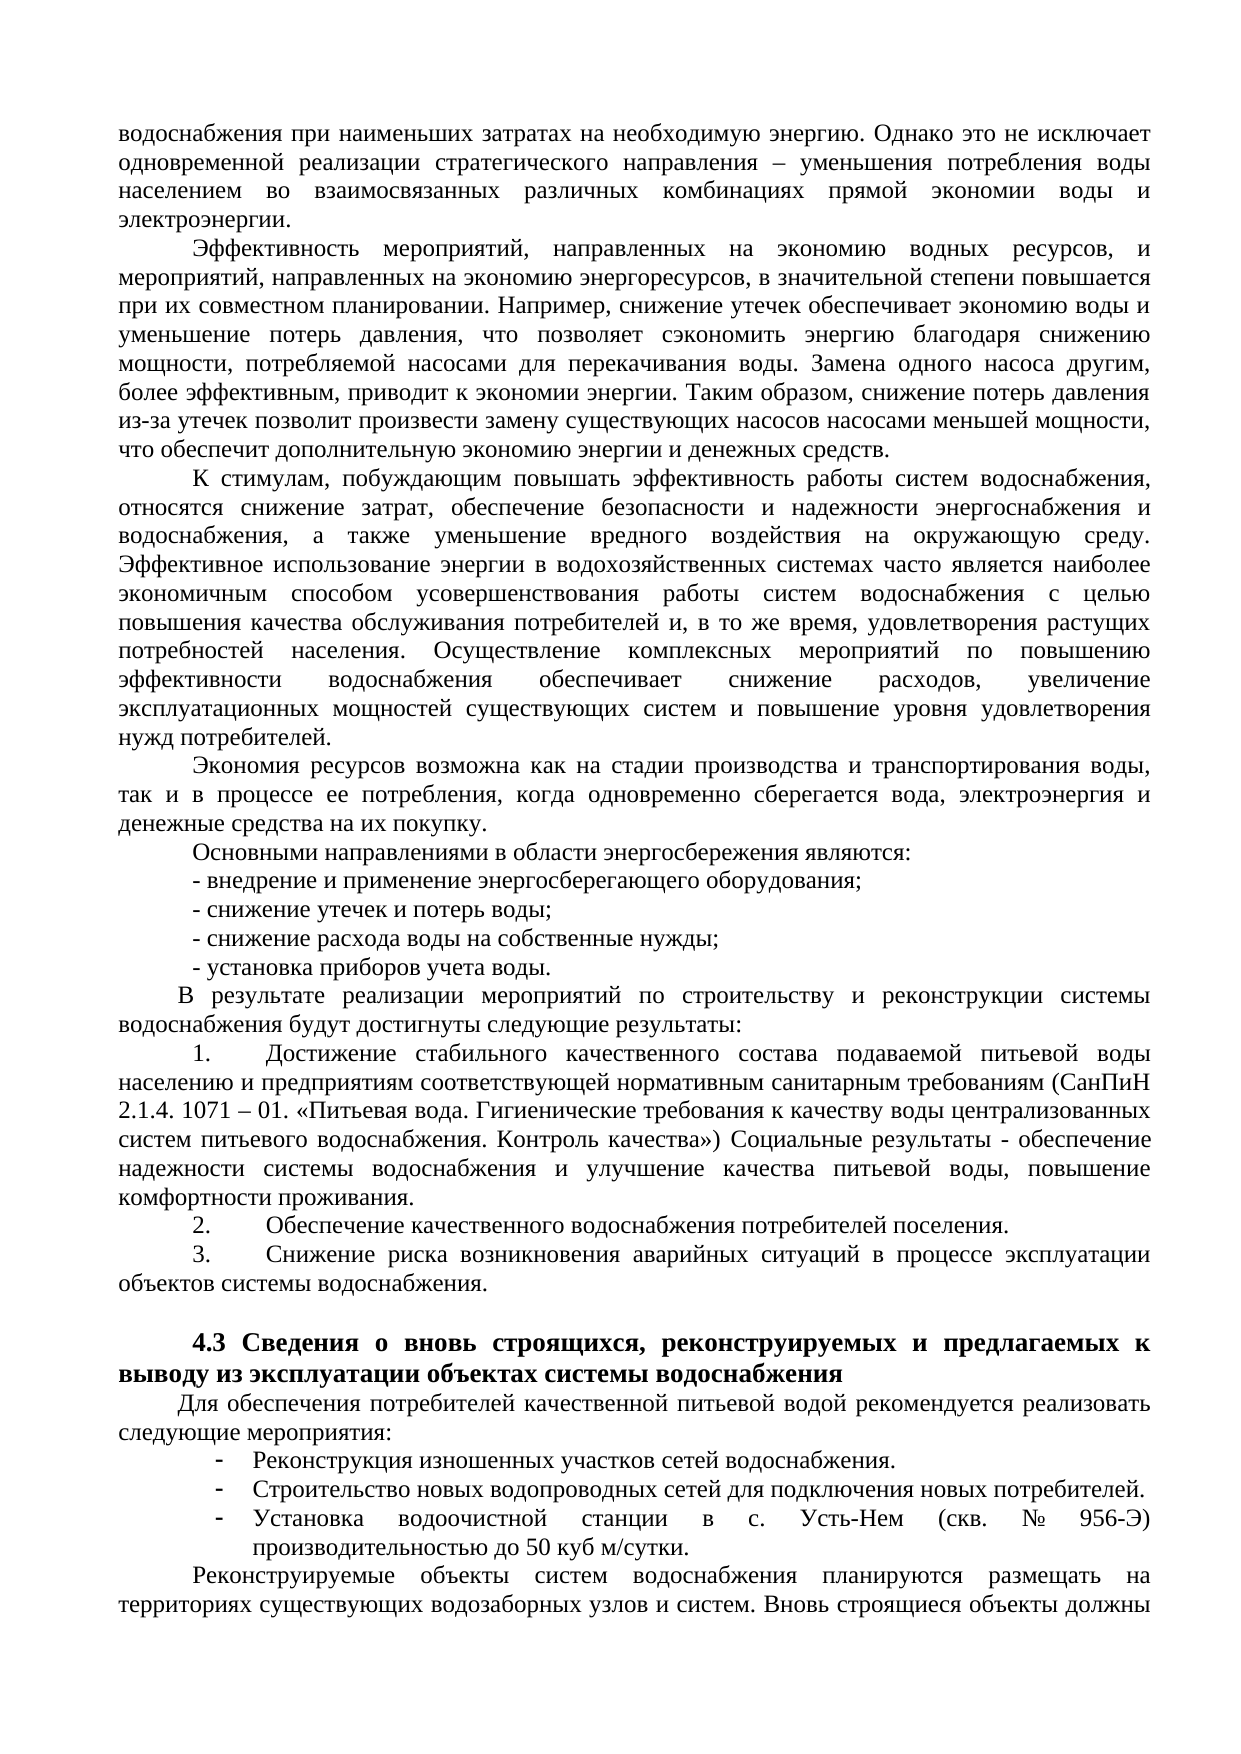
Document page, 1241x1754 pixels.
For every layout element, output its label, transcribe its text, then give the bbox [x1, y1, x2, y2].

text Эффективность мероприятий, направленных на экономию водных ресурсов, и мероприятий, направленных на экономию энергоресурсов, в значительной степени повышается при их совместном планировании. Например, снижение утечек обеспечивает экономию воды и уменьшение потерь давления, что позволяет сэкономить энергию благодаря снижению мощности, потребляемой насосами для перекачивания воды. Замена одного насоса другим, более эффективным, приводит к экономии энергии. Таким образом, снижение потерь давления из-за утечек позволит произвести замену существующих насосов насосами меньшей мощности, что обеспечит дополнительную экономию энергии и денежных средств. [118, 233, 1152, 463]
list Достижение стабильного качественного состава подаваемой питьевой воды населению и предприятиям соответствующей нормативным санитарным требованиям (СанПиН 2.1.4. 1071 – 01. «Питьевая вода. Гигиенические требования к качеству воды централизованных систем питьевого водоснабжения. Контроль качества») Социальные результаты - обеспечение надежности системы водоснабжения и улучшение качества питьевой воды, повышение комфортности проживания. [118, 1038, 1152, 1211]
text - внедрение и применение энергосберегающего оборудования; [118, 866, 1152, 894]
subtitle 4.3 Сведения о вновь строящихся, реконструируемых и предлагаемых к выводу из эксплуатации объектах системы водоснабжения [118, 1326, 1152, 1388]
text - установка приборов учета воды. [118, 952, 1152, 981]
text Для обеспечения потребителей качественной питьевой водой рекомендуется реализовать следующие мероприятия: [118, 1388, 1152, 1445]
text - снижение утечек и потерь воды; [118, 894, 1152, 923]
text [118, 1560, 1152, 1618]
list Обеспечение качественного водоснабжения потребителей поселения. [118, 1211, 1152, 1239]
text Экономия ресурсов возможна как на стадии производства и транспортирования воды, так и в процессе ее потребления, когда одновременно сберегается вода, электроэнергия и денежные средства на их покупку. [118, 751, 1152, 837]
list Установка водоочистной станции в с. Усть-Нем (скв. № 956-Э) производительностью до 50 куб м/сутки. [215, 1503, 1152, 1560]
text В результате реализации мероприятий по строительству и реконструкции системы водоснабжения будут достигнуты следующие результаты: [118, 981, 1152, 1038]
list Строительство новых водопроводных сетей для подключения новых потребителей. [215, 1474, 1152, 1503]
text - снижение расхода воды на собственные нужды; [118, 923, 1152, 952]
text К стимулам, побуждающим повышать эффективность работы систем водоснабжения, относятся снижение затрат, обеспечение безопасности и надежности энергоснабжения и водоснабжения, а также уменьшение вредного воздействия на окружающую среду. Эффективное использование энергии в водохозяйственных системах часто является наиболее экономичным способом усовершенствования работы систем водоснабжения с целью повышения качества обслуживания потребителей и, в то же время, удовлетворения растущих потребностей населения. Осуществление комплексных мероприятий по повышению эффективности водоснабжения обеспечивает снижение расходов, увеличение эксплуатационных мощностей существующих систем и повышение уровня удовлетворения нужд потребителей. [118, 463, 1152, 751]
list Снижение риска возникновения аварийных ситуаций в процессе эксплуатации объектов системы водоснабжения. [118, 1239, 1152, 1297]
list Реконструкция изношенных участков сетей водоснабжения. [215, 1445, 1152, 1474]
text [118, 118, 1152, 233]
text Основными направлениями в области энергосбережения являются: [118, 837, 1152, 866]
